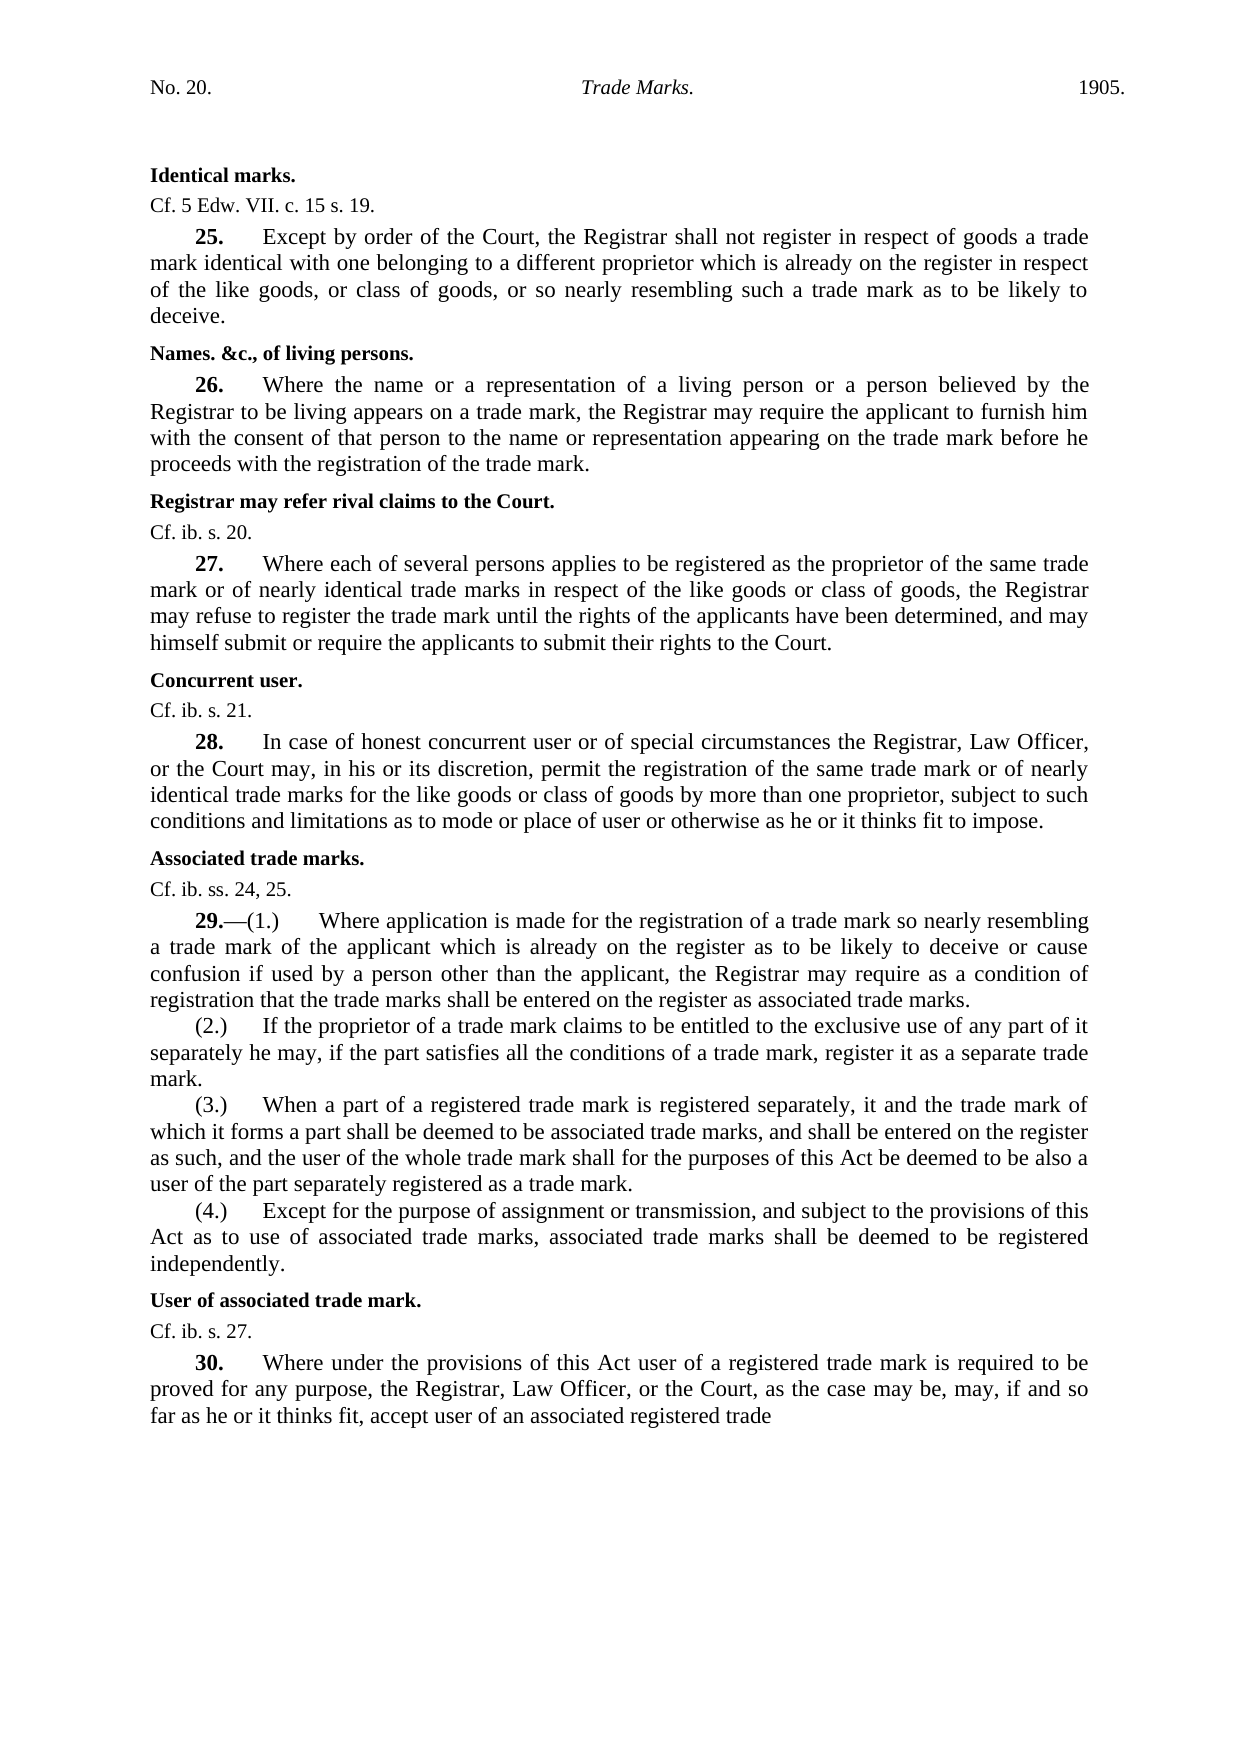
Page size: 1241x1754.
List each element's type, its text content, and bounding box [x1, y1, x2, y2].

text (2.) If the proprietor of a trade mark claims to be entitled to the exclusive use of any part of it separately he may, if the part satisfies all the conditions of a trade mark, register it as a separate trade mark. [150, 1012, 1090, 1091]
text 30. Where under the provisions of this Act user of a registered trade mark is required to be proved for any purpose, the Registrar, Law Officer, or the Court, as the case may be, may, if and so far as he or it thinks fit, accept user of an associated registered trade [150, 1349, 1090, 1428]
text 29.—(1.) Where application is made for the registration of a trade mark so nearly resembling a trade mark of the applicant which is already on the register as to be likely to deceive or cause confusion if used by a person other than the applicant, the Registrar may require as a condition of registration that the trade marks shall be entered on the register as associated trade marks. [150, 907, 1090, 1012]
text Identical marks. [150, 162, 1090, 187]
text 27. Where each of several persons applies to be registered as the proprietor of the same trade mark or of nearly identical trade marks in respect of the like goods or class of goods, the Registrar may refuse to register the trade mark until the rights of the applicants have been determined, and may himself submit or require the applicants to submit their rights to the Court. [150, 550, 1090, 655]
text Associated trade marks. [150, 846, 1090, 870]
text Concurrent user. [150, 668, 1090, 692]
text Cf. ib. s. 27. [150, 1319, 1090, 1343]
text Registrar may refer rival claims to the Court. [150, 489, 1090, 513]
text 26. Where the name or a representation of a living person or a person believed by the Registrar to be living appears on a trade mark, the Registrar may require the applicant to furnish him with the consent of that person to the name or representation appearing on the trade mark before he proceeds with the registration of the trade mark. [150, 371, 1090, 477]
text (3.) When a part of a registered trade mark is registered separately, it and the trade mark of which it forms a part shall be deemed to be associated trade marks, and shall be entered on the register as such, and the user of the whole trade mark shall for the purposes of this Act be deemed to be also a user of the part separately registered as a trade mark. [150, 1091, 1090, 1197]
text 25. Except by order of the Court, the Registrar shall not register in respect of goods a trade mark identical with one belonging to a different proprietor which is already on the register in respect of the like goods, or class of goods, or so nearly resembling such a trade mark as to be likely to deceive. [150, 223, 1090, 328]
text 28. In case of honest concurrent user or of special circumstances the Registrar, Law Officer, or the Court may, in his or its discretion, permit the registration of the same trade mark or of nearly identical trade marks for the like goods or class of goods by more than one proprietor, subject to such conditions and limitations as to mode or place of user or otherwise as he or it thinks fit to impose. [150, 728, 1090, 834]
text Cf. 5 Edw. VII. c. 15 s. 19. [150, 193, 1090, 217]
text User of associated trade mark. [150, 1288, 1090, 1312]
text Cf. ib. s. 21. [150, 698, 1090, 722]
text Cf. ib. s. 20. [150, 519, 1090, 544]
text (4.) Except for the purpose of assignment or transmission, and subject to the provisions of this Act as to use of associated trade marks, associated trade marks shall be deemed to be registered independently. [150, 1197, 1090, 1276]
text Cf. ib. ss. 24, 25. [150, 877, 1090, 901]
text Names. &c., of living persons. [150, 341, 1090, 365]
